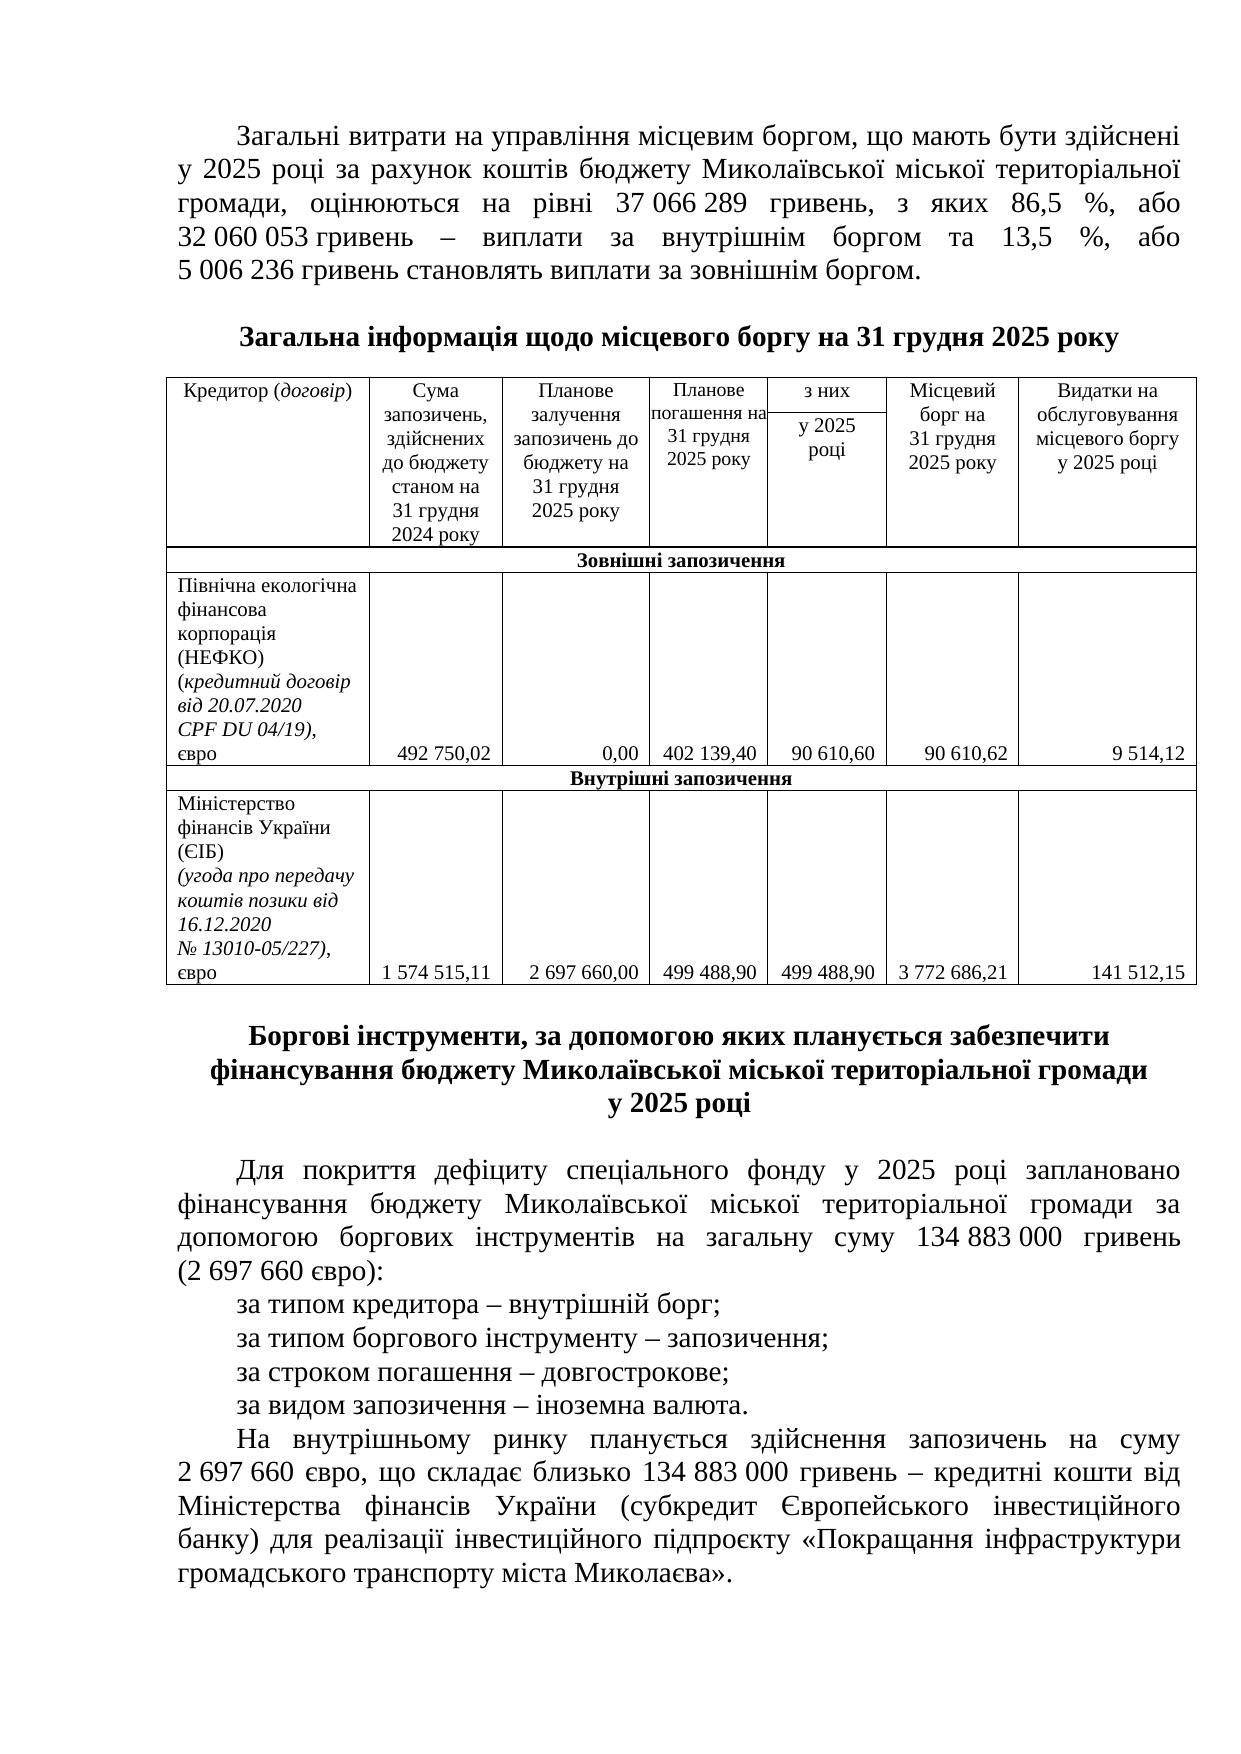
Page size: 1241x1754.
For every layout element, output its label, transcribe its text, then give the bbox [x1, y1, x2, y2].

text Загальна інформація щодо місцевого боргу на 31 грудня 2025 року [177, 319, 1181, 353]
table_header Планове залучення запозичень до бюджету на 31 грудня 2025 року [503, 378, 649, 546]
text Для покриття дефіциту спеціального фонду у 2025 році заплановано фінансування бюджету Миколаївської міської територіальної громади за допомогою боргових інструментів на загальну суму 134 883 000 гривень (2 697 660 євро): [177, 1152, 1181, 1287]
table_header з них [768, 378, 886, 412]
table_cell у 2025 році [768, 413, 886, 546]
text за строком погашення – довгострокове; [177, 1354, 1181, 1387]
text На внутрішньому ринку планується здійснення запозичень на суму 2 697 660 євро, що складає близько 134 883 000 гривень – кредитні кошти від Міністерства фінансів України (субкредит Європейського інвестиційного банку) для реалізації інвестиційного підпроєкту «Покращання інфраструктури громадського транспорту міста Миколаєва». [177, 1421, 1181, 1588]
table_cell Міністерство фінансів України (ЄІБ) (угода про передачу коштів позики від 16.12.2020 № 13010-05/227), євро [167, 791, 369, 984]
text за типом кредитора – внутрішній борг; [177, 1287, 1181, 1320]
table_cell 402 139,40 [650, 573, 767, 765]
table_cell 3 772 686,21 [887, 791, 1018, 984]
table_cell 90 610,60 [768, 573, 886, 765]
table_cell Внутрішні запозичення [167, 766, 1196, 790]
table_cell 1 574 515,11 [370, 791, 502, 984]
table_header Місцевий борг на 31 грудня 2025 року [887, 378, 1018, 546]
text за видом запозичення – іноземна валюта. [177, 1387, 1181, 1421]
text у 2025 році [177, 1085, 1181, 1119]
text Загальні витрати на управління місцевим боргом, що мають бути здійснені у 2025 році за рахунок коштів бюджету Миколаївської міської територіальної громади, оцінюються на рівні 37 066 289 гривень, з яких 86,5 %, або 32 060 053 гривень – виплати за внутрішнім боргом та 13,5 %, або 5 006 236 гривень становлять виплати за зовнішнім боргом. [177, 118, 1181, 286]
table_cell 9 514,12 [1019, 573, 1196, 765]
table_cell 492 750,02 [370, 573, 502, 765]
table_cell Північна екологічна фінансова корпорація (НЕФКО) (кредитний договір від 20.07.2020 CPF DU 04/19), євро [167, 573, 369, 765]
text за типом боргового інструменту – запозичення; [177, 1320, 1181, 1354]
table_cell 499 488,90 [768, 791, 886, 984]
table_cell 2 697 660,00 [503, 791, 649, 984]
table_header Кредитор (договір) [167, 378, 369, 546]
table_cell 90 610,62 [887, 573, 1018, 765]
table_header Видатки на обслуговування місцевого боргу у 2025 році [1019, 378, 1196, 546]
table_cell 499 488,90 [650, 791, 767, 984]
text Боргові інструменти, за допомогою яких планується забезпечити фінансування бюджету Миколаївської міської територіальної громади [177, 1018, 1181, 1085]
table_cell Зовнішні запозичення [167, 548, 1196, 572]
table_header Планове погашення на 31 грудня 2025 року [650, 378, 767, 546]
table_cell 0,00 [503, 573, 649, 765]
table_header Сума запозичень, здійснених до бюджету станом на 31 грудня 2024 року [370, 378, 502, 546]
table_cell 141 512,15 [1019, 791, 1196, 984]
